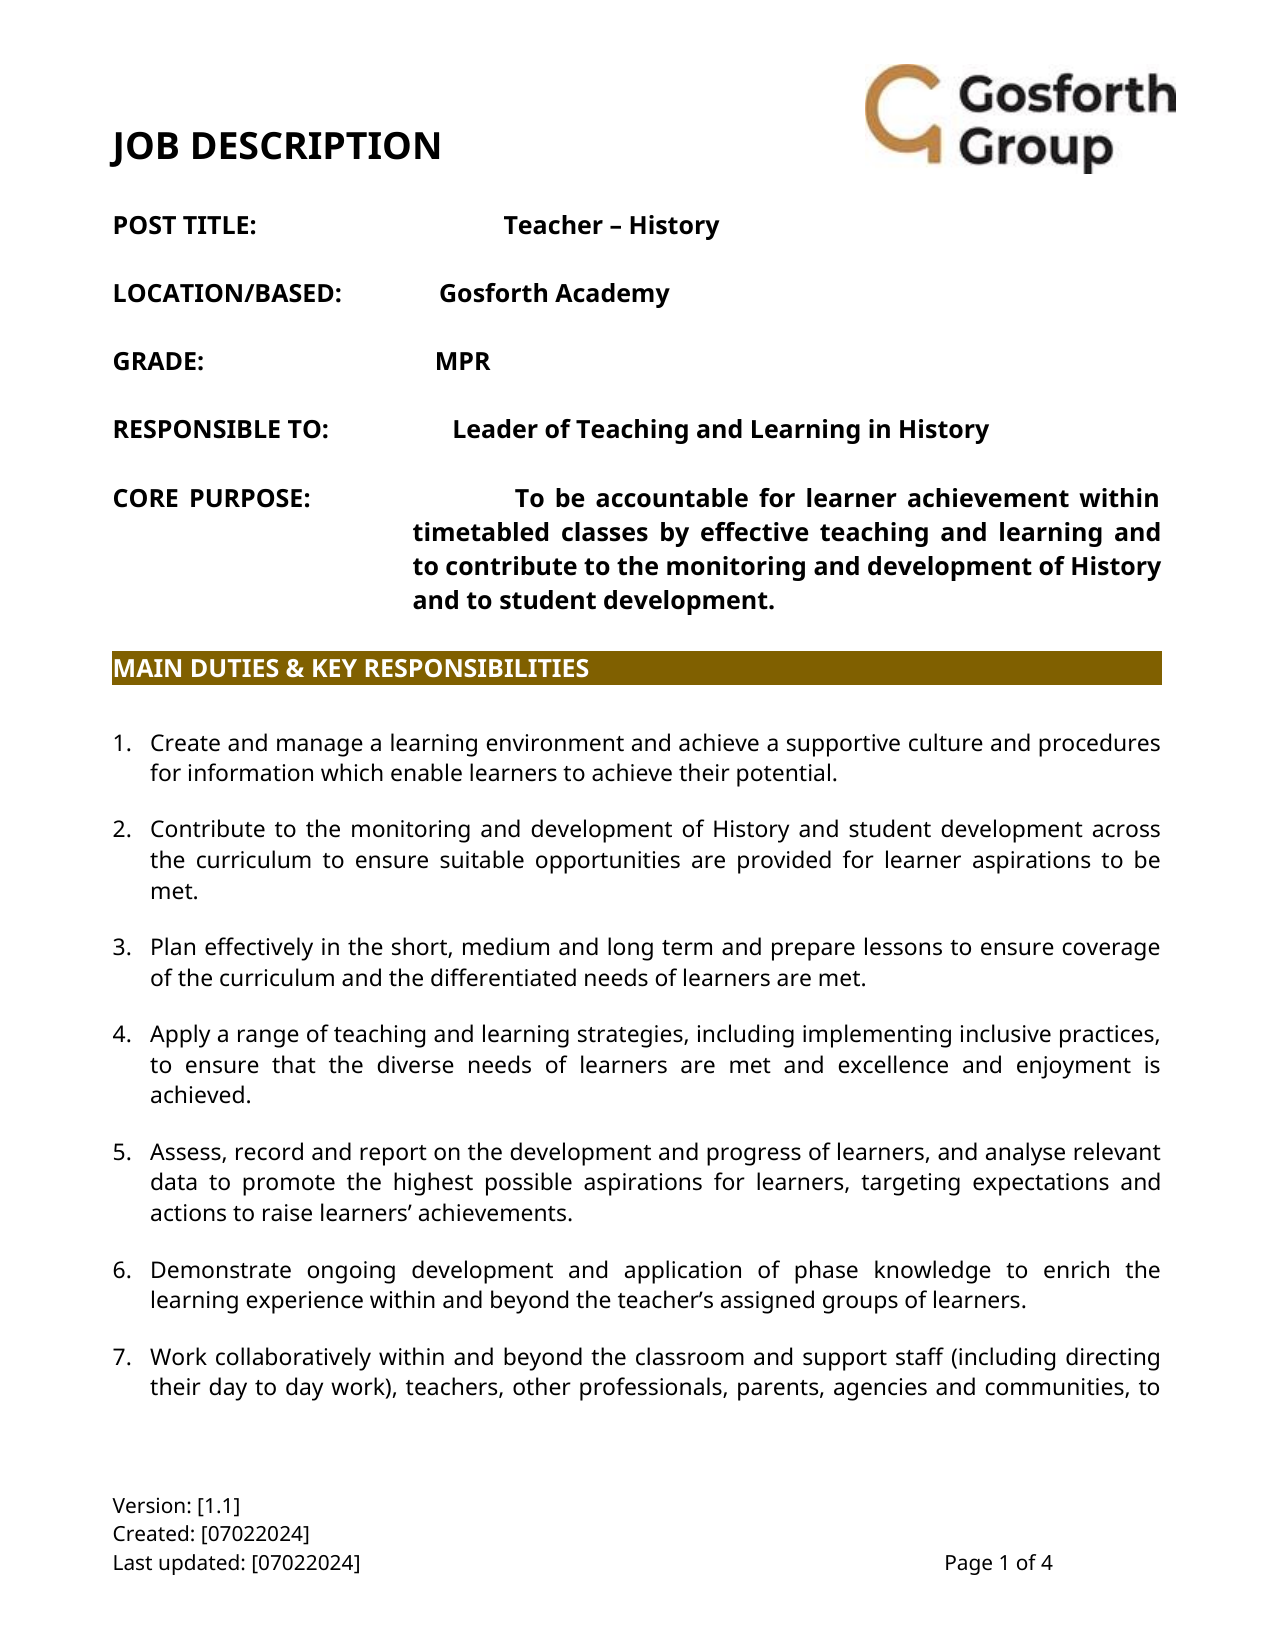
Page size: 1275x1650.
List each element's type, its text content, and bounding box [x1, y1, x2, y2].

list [112, 1340, 1162, 1402]
text CORE PURPOSE: To be accountable for learner achievement within timetabled classes by effective teaching and learning and to contribute to the monitoring and development of History and to student development. [112, 480, 1162, 617]
list Assess, record and report on the development and progress of learners, and analyse relevant data to promote the highest possible aspirations for learners, targeting expectations and actions to raise learners’ achievements. [112, 1136, 1162, 1228]
text MAIN DUTIES & KEY RESPONSIBILITIES [112, 651, 1162, 685]
text GRADE: MPR [112, 344, 1162, 378]
list Plan effectively in the short, medium and long term and prepare lessons to ensure coverage of the curriculum and the differentiated needs of learners are met. [112, 931, 1162, 993]
list Contribute to the monitoring and development of History and student development across the curriculum to ensure suitable opportunities are provided for learner aspirations to be met. [112, 813, 1162, 906]
text RESPONSIBLE TO: Leader of Teaching and Learning in History [112, 412, 1162, 446]
text LOCATION/BASED: Gosforth Academy [112, 276, 1162, 310]
picture [865, 64, 1176, 174]
text POST TITLE: Teacher – History [112, 208, 1162, 242]
list Create and manage a learning environment and achieve a supportive culture and procedures for information which enable learners to achieve their potential. [112, 726, 1162, 788]
list Apply a range of teaching and learning strategies, including implementing inclusive practices, to ensure that the diverse needs of learners are met and excellence and enjoyment is achieved. [112, 1018, 1162, 1111]
list Demonstrate ongoing development and application of phase knowledge to enrich the learning experience within and beyond the teacher’s assigned groups of learners. [112, 1253, 1162, 1315]
